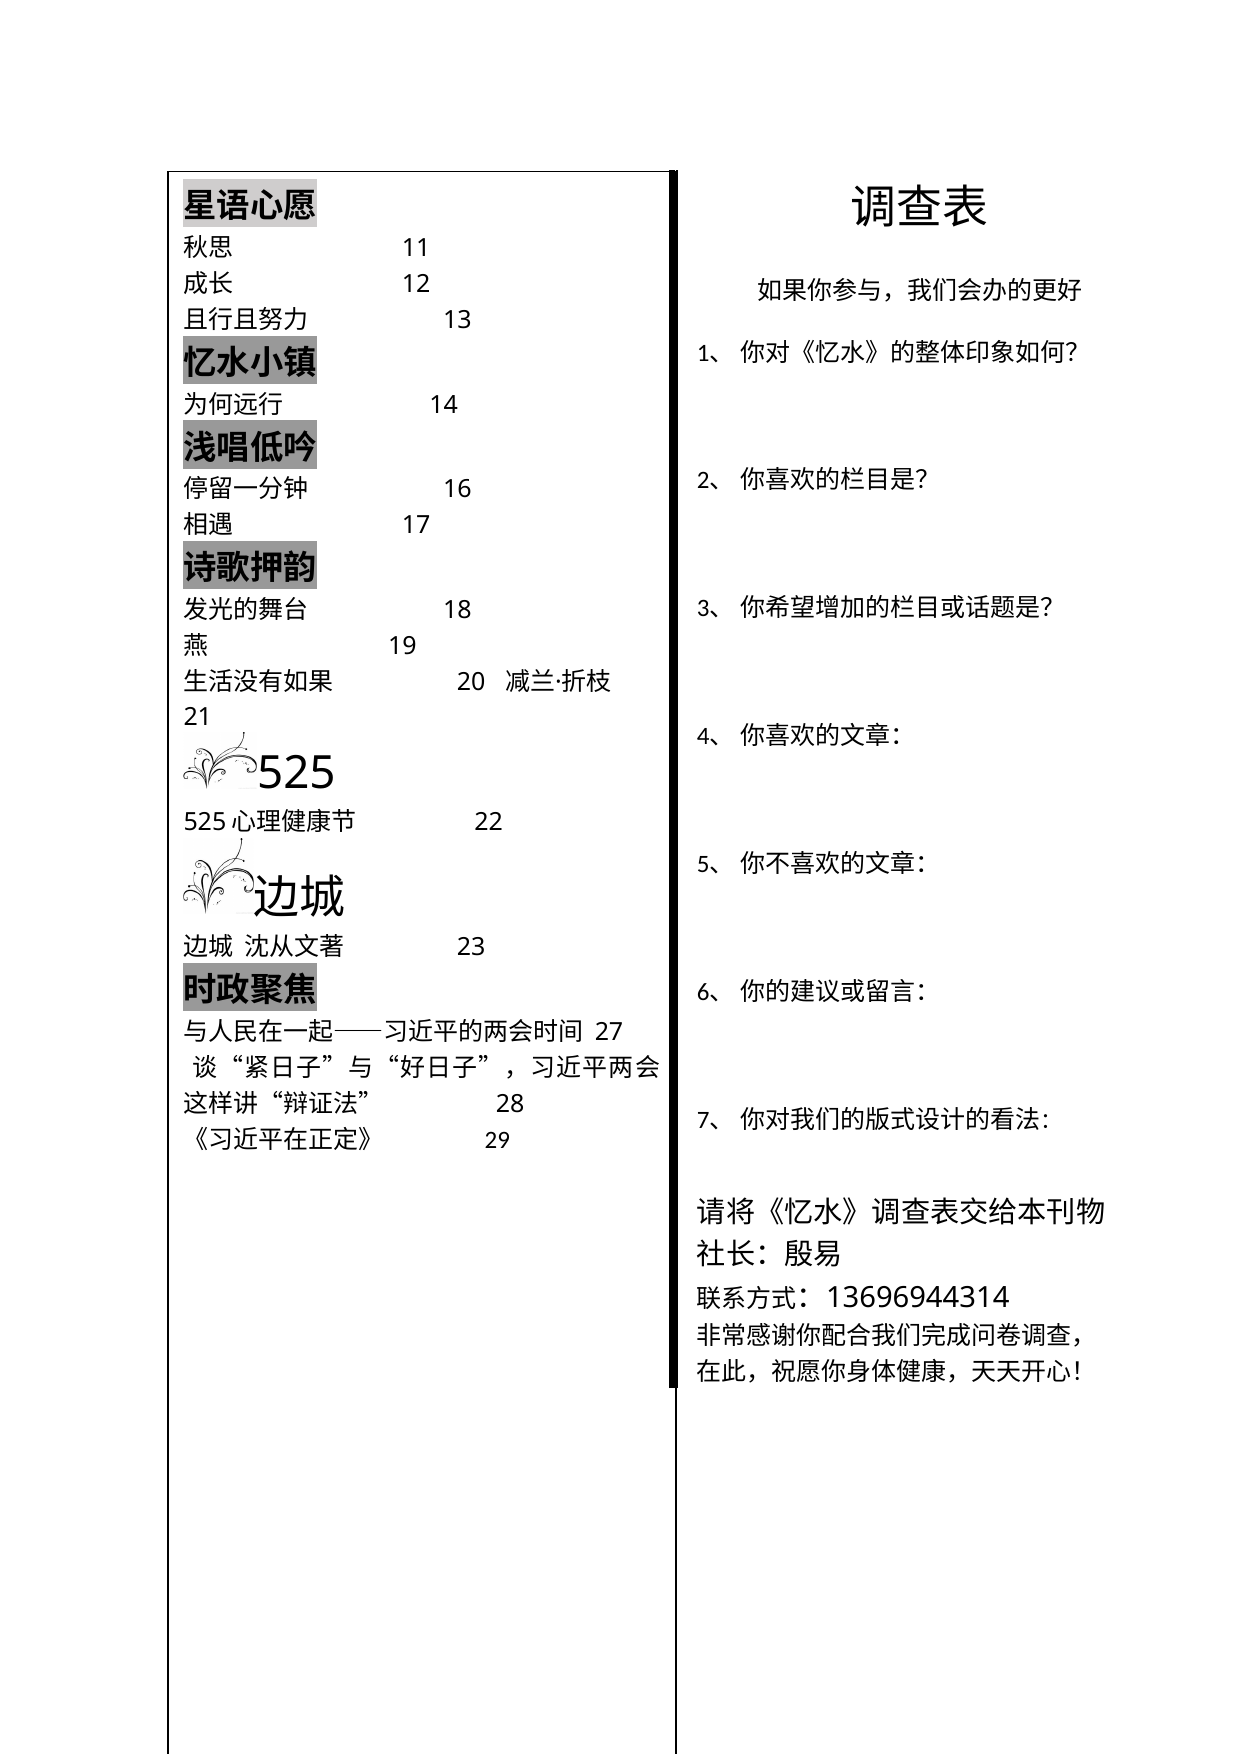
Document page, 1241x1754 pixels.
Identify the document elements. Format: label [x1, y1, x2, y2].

picture [183, 732, 257, 789]
picture [183, 838, 254, 914]
